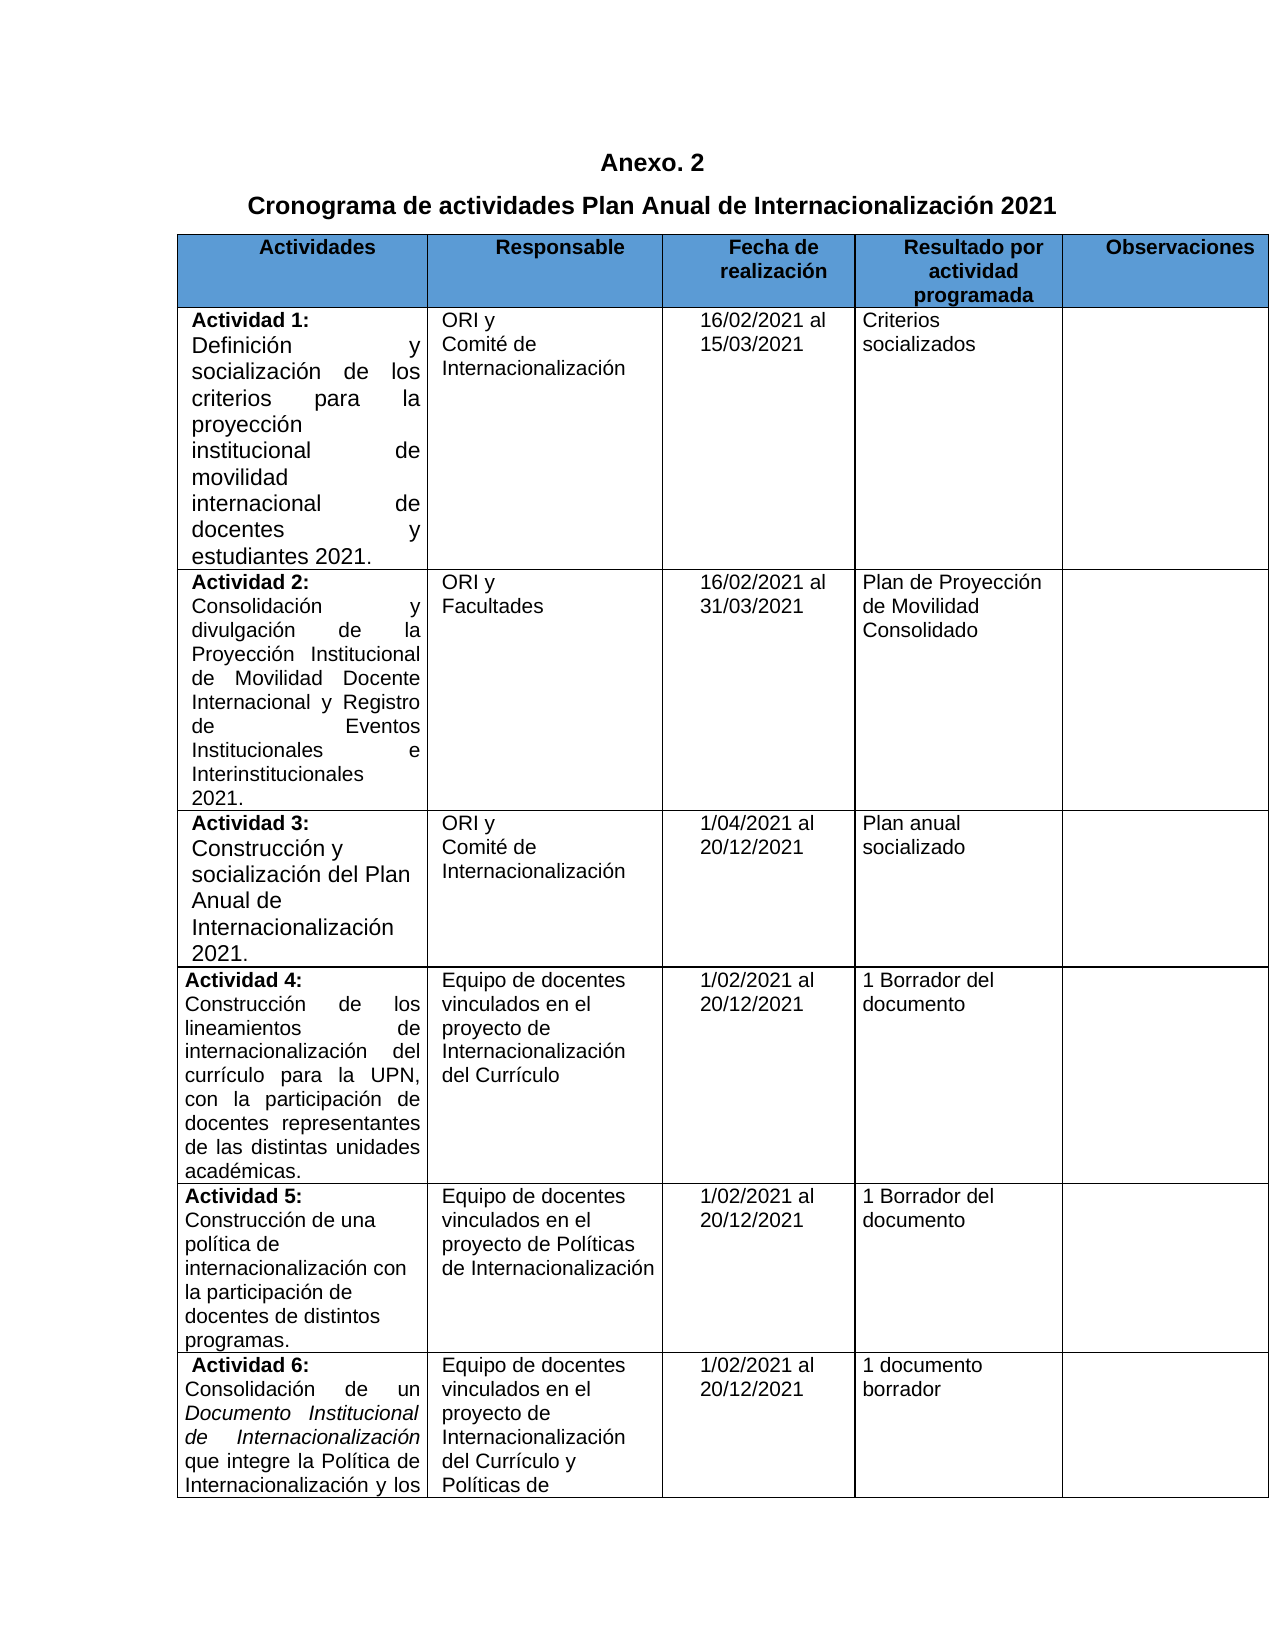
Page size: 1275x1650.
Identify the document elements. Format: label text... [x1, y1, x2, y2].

table_cell 1 Borrador del documento [856, 1184, 1062, 1352]
table_cell [1063, 968, 1268, 1183]
table_cell [1063, 1184, 1268, 1352]
table_header Fecha de realización [663, 235, 854, 307]
table_cell Equipo de docentes vinculados en el proyecto de Políticas de Internacionalización [428, 1184, 662, 1352]
table_cell ORI y Comité de Internacionalización [428, 308, 662, 569]
table_cell Actividad 5: Construcción de una política de internacionalización con la participación de docentes de distintos programas. [178, 1184, 427, 1352]
table_header Observaciones [1063, 235, 1268, 307]
table_header Resultado por actividad programada [856, 235, 1062, 307]
table_cell [1063, 811, 1268, 966]
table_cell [663, 1353, 854, 1497]
table_cell Equipo de docentes vinculados en el proyecto de Internacionalización del Currículo [428, 968, 662, 1183]
table_cell [1063, 1353, 1268, 1497]
table_header Responsable [428, 235, 662, 307]
table_cell [1063, 308, 1268, 569]
text Cronograma de actividades Plan Anual de Internacionalización 2021 [207, 191, 1098, 219]
table_cell Plan anual socializado [856, 811, 1062, 966]
table_cell 1 Borrador del documento [856, 968, 1062, 1183]
table_cell 16/02/2021 al 31/03/2021 [663, 570, 854, 809]
table_cell 1/02/2021 al 20/12/2021 [663, 968, 854, 1183]
table_cell Plan de Proyección de Movilidad Consolidado [856, 570, 1062, 809]
table_cell Criterios socializados [856, 308, 1062, 569]
table_cell Actividad 3: Construcción y socialización del Plan Anual de Internacionalización 2021. [178, 811, 427, 966]
table_cell ORI y Comité de Internacionalización [428, 811, 662, 966]
table_cell [1063, 570, 1268, 809]
table_cell Actividad 2: Consolidación y divulgación de la Proyección Institucional de Movilidad Docente Internacional y Registro de Eventos Institucionales e Interinstitucionales 2021. [178, 570, 427, 809]
table_cell 1/04/2021 al 20/12/2021 [663, 811, 854, 966]
table_header Actividades [178, 235, 427, 307]
table_cell Actividad 4: Construcción de los lineamientos de internacionalización del currículo para la UPN, con la participación de docentes representantes de las distintas unidades académicas. [178, 968, 427, 1183]
table_cell ORI y Facultades [428, 570, 662, 809]
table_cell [178, 1353, 427, 1497]
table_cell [428, 1353, 662, 1497]
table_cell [856, 1353, 1062, 1497]
table_cell Actividad 1: Definición y socialización de los criterios para la proyección institucional de movilidad internacional de docentes y estudiantes 2021. [178, 308, 427, 569]
table_cell 16/02/2021 al 15/03/2021 [663, 308, 854, 569]
text Anexo. 2 [207, 148, 1098, 176]
table_cell 1/02/2021 al 20/12/2021 [663, 1184, 854, 1352]
